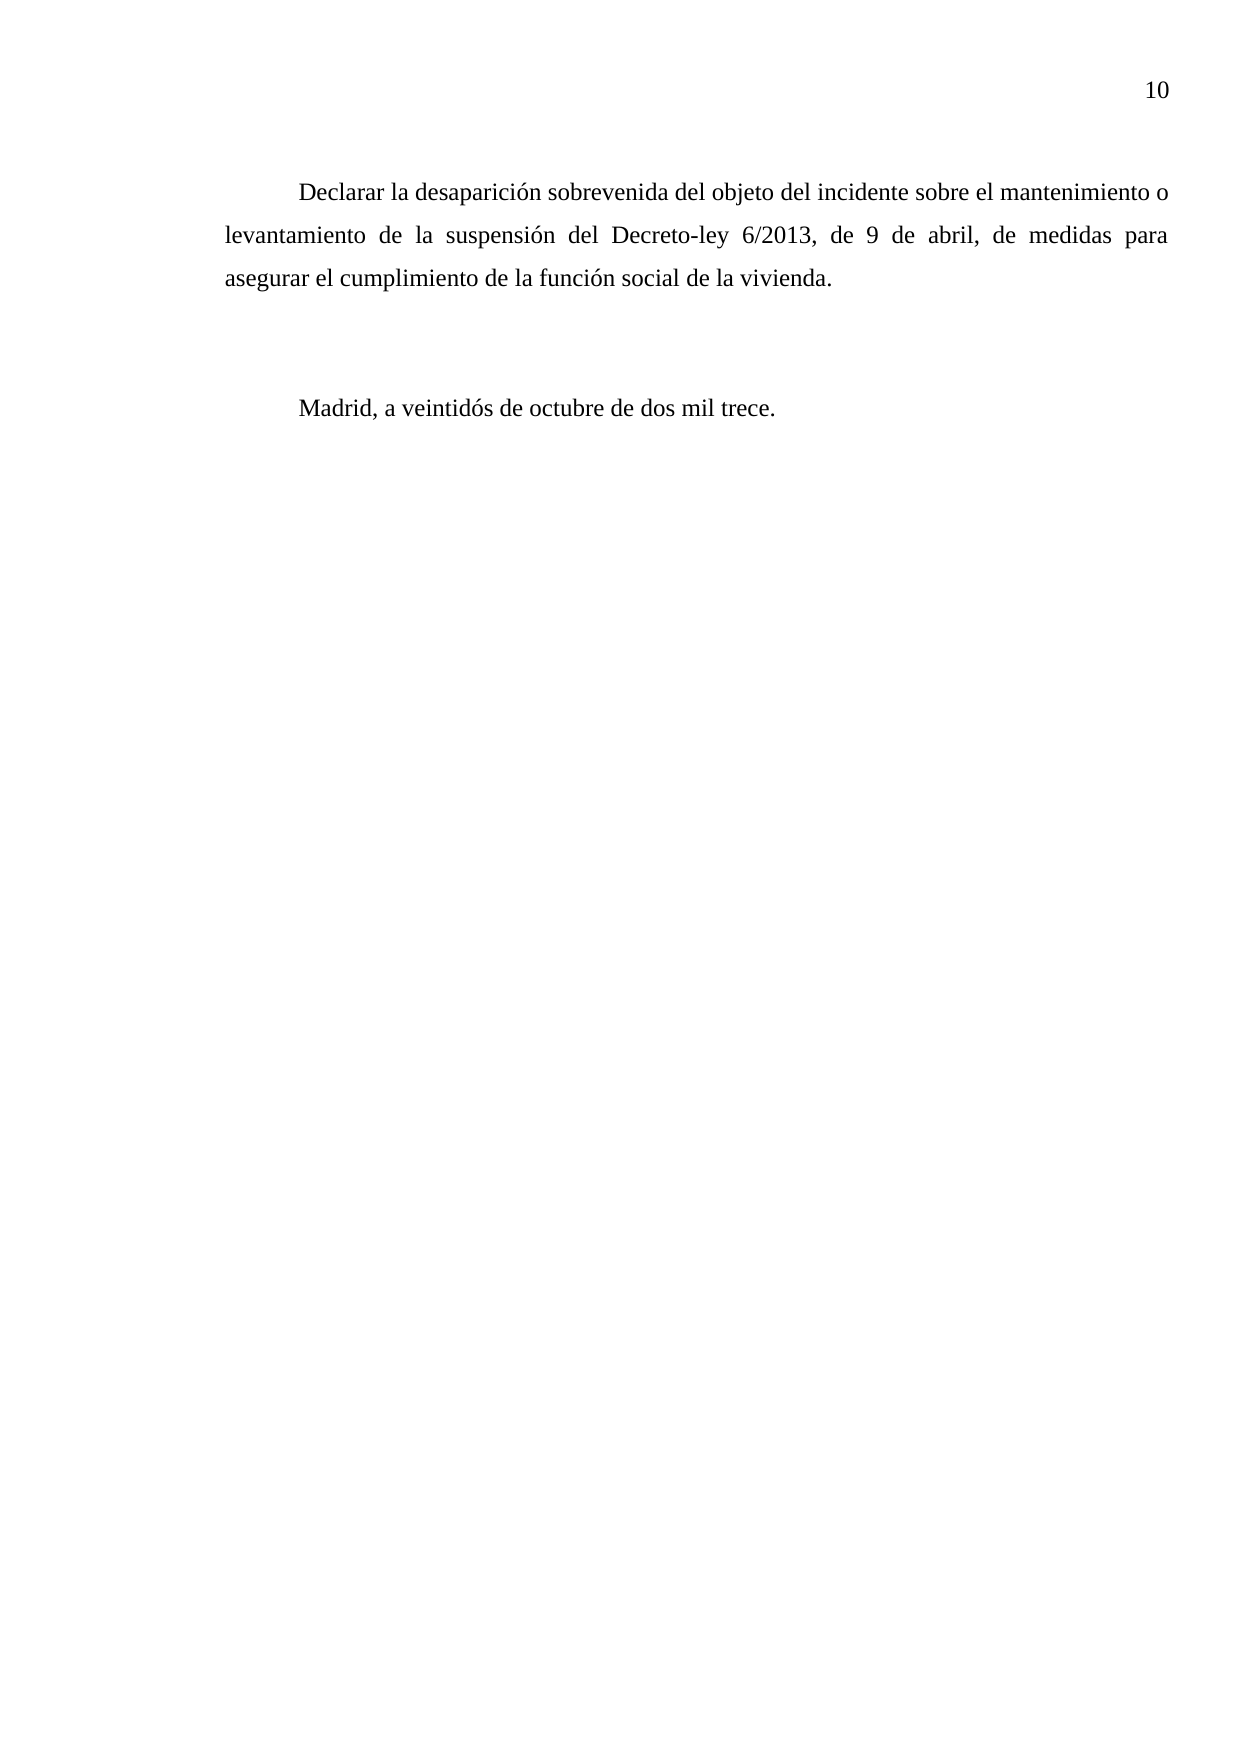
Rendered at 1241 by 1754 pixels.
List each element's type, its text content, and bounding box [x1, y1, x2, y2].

text Madrid, a veintidós de octubre de dos mil trece. [224, 393, 1169, 422]
text Declarar la desaparición sobrevenida del objeto del incidente sobre el mantenimiento o levantamiento de la suspensión del Decreto-ley 6/2013, de 9 de abril, de medidas para asegurar el cumplimiento de la función social de la vivienda. [224, 177, 1169, 292]
